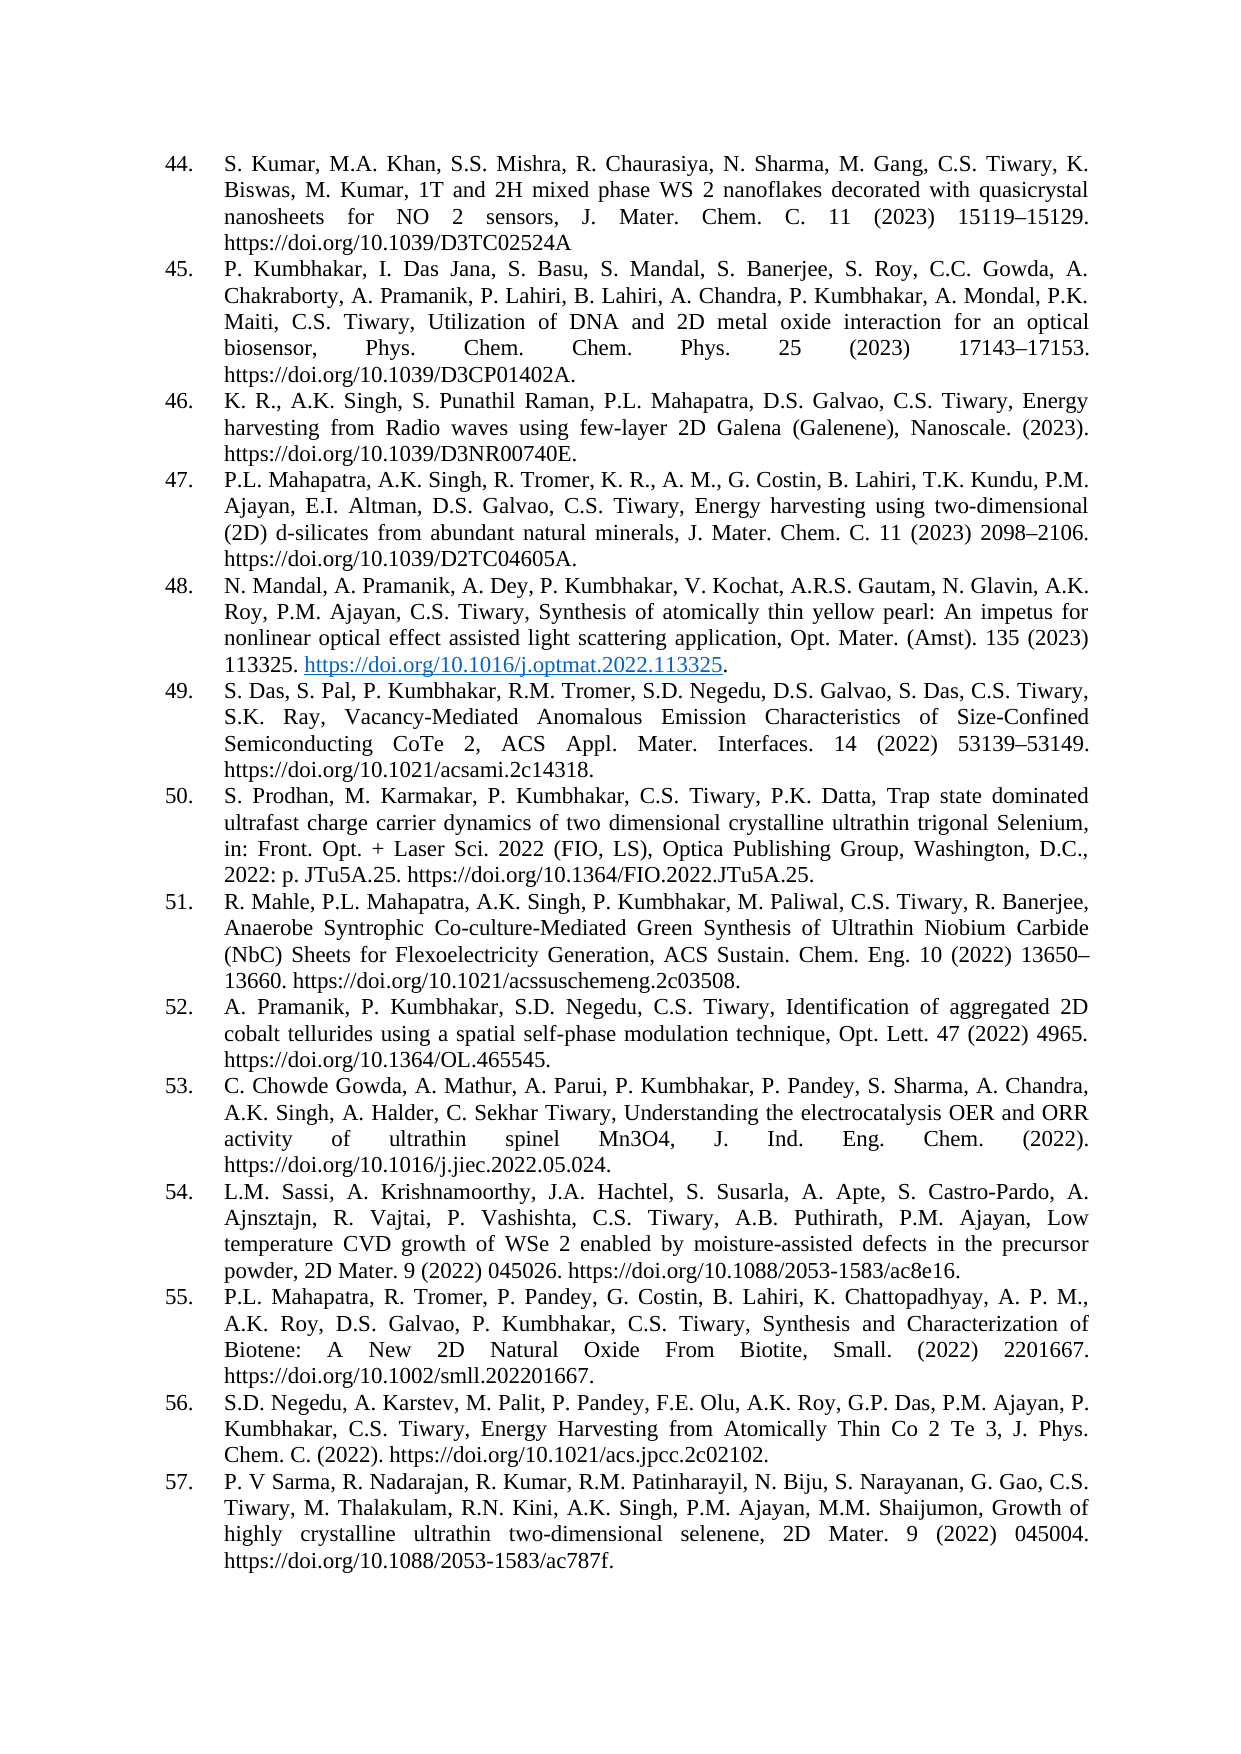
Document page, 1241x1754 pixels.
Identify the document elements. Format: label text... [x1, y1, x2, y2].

list C. Chowde Gowda, A. Mathur, A. Parui, P. Kumbhakar, P. Pandey, S. Sharma, A. Chandra, A.K. Singh, A. Halder, C. Sekhar Tiwary, Understanding the electrocatalysis OER and ORR activity of ultrathin spinel Mn3O4, J. Ind. Eng. Chem. (2022). https://doi.org/10.1016/j.jiec.2022.05.024. [165, 1072, 1090, 1178]
list L.M. Sassi, A. Krishnamoorthy, J.A. Hachtel, S. Susarla, A. Apte, S. Castro-Pardo, A. Ajnsztajn, R. Vajtai, P. Vashishta, C.S. Tiwary, A.B. Puthirath, P.M. Ajayan, Low temperature CVD growth of WSe 2 enabled by moisture-assisted defects in the precursor powder, 2D Mater. 9 (2022) 045026. https://doi.org/10.1088/2053-1583/ac8e16. [165, 1178, 1090, 1283]
list S.D. Negedu, A. Karstev, M. Palit, P. Pandey, F.E. Olu, A.K. Roy, G.P. Das, P.M. Ajayan, P. Kumbhakar, C.S. Tiwary, Energy Harvesting from Atomically Thin Co 2 Te 3, J. Phys. Chem. C. (2022). https://doi.org/10.1021/acs.jpcc.2c02102. [165, 1389, 1090, 1468]
list P. V Sarma, R. Nadarajan, R. Kumar, R.M. Patinharayil, N. Biju, S. Narayanan, G. Gao, C.S. Tiwary, M. Thalakulam, R.N. Kini, A.K. Singh, P.M. Ajayan, M.M. Shaijumon, Growth of highly crystalline ultrathin two-dimensional selenene, 2D Mater. 9 (2022) 045004. https://doi.org/10.1088/2053-1583/ac787f. [165, 1468, 1090, 1573]
list S. Das, S. Pal, P. Kumbhakar, R.M. Tromer, S.D. Negedu, D.S. Galvao, S. Das, C.S. Tiwary, S.K. Ray, Vacancy-Mediated Anomalous Emission Characteristics of Size-Confined Semiconducting CoTe 2, ACS Appl. Mater. Interfaces. 14 (2022) 53139–53149. https://doi.org/10.1021/acsami.2c14318. [165, 677, 1090, 782]
list S. Kumar, M.A. Khan, S.S. Mishra, R. Chaurasiya, N. Sharma, M. Gang, C.S. Tiwary, K. Biswas, M. Kumar, 1T and 2H mixed phase WS 2 nanoflakes decorated with quasicrystal nanosheets for NO 2 sensors, J. Mater. Chem. C. 11 (2023) 15119–15129. https://doi.org/10.1039/D3TC02524A [165, 150, 1090, 255]
list N. Mandal, A. Pramanik, A. Dey, P. Kumbhakar, V. Kochat, A.R.S. Gautam, N. Glavin, A.K. Roy, P.M. Ajayan, C.S. Tiwary, Synthesis of atomically thin yellow pearl: An impetus for nonlinear optical effect assisted light scattering application, Opt. Mater. (Amst). 135 (2023) 113325. https://doi.org/10.1016/j.optmat.2022.113325. [165, 572, 1090, 677]
list S. Prodhan, M. Karmakar, P. Kumbhakar, C.S. Tiwary, P.K. Datta, Trap state dominated ultrafast charge carrier dynamics of two dimensional crystalline ultrathin trigonal Selenium, in: Front. Opt. + Laser Sci. 2022 (FIO, LS), Optica Publishing Group, Washington, D.C., 2022: p. JTu5A.25. https://doi.org/10.1364/FIO.2022.JTu5A.25. [165, 782, 1090, 888]
list R. Mahle, P.L. Mahapatra, A.K. Singh, P. Kumbhakar, M. Paliwal, C.S. Tiwary, R. Banerjee, Anaerobe Syntrophic Co-culture-Mediated Green Synthesis of Ultrathin Niobium Carbide (NbC) Sheets for Flexoelectricity Generation, ACS Sustain. Chem. Eng. 10 (2022) 13650–13660. https://doi.org/10.1021/acssuschemeng.2c03508. [165, 888, 1090, 993]
list K. R., A.K. Singh, S. Punathil Raman, P.L. Mahapatra, D.S. Galvao, C.S. Tiwary, Energy harvesting from Radio waves using few-layer 2D Galena (Galenene), Nanoscale. (2023). https://doi.org/10.1039/D3NR00740E. [165, 387, 1090, 466]
list P. Kumbhakar, I. Das Jana, S. Basu, S. Mandal, S. Banerjee, S. Roy, C.C. Gowda, A. Chakraborty, A. Pramanik, P. Lahiri, B. Lahiri, A. Chandra, P. Kumbhakar, A. Mondal, P.K. Maiti, C.S. Tiwary, Utilization of DNA and 2D metal oxide interaction for an optical biosensor, Phys. Chem. Chem. Phys. 25 (2023) 17143–17153. https://doi.org/10.1039/D3CP01402A. [165, 255, 1090, 387]
list A. Pramanik, P. Kumbhakar, S.D. Negedu, C.S. Tiwary, Identification of aggregated 2D cobalt tellurides using a spatial self-phase modulation technique, Opt. Lett. 47 (2022) 4965. https://doi.org/10.1364/OL.465545. [165, 993, 1090, 1072]
list P.L. Mahapatra, R. Tromer, P. Pandey, G. Costin, B. Lahiri, K. Chattopadhyay, A. P. M., A.K. Roy, D.S. Galvao, P. Kumbhakar, C.S. Tiwary, Synthesis and Characterization of Biotene: A New 2D Natural Oxide From Biotite, Small. (2022) 2201667. https://doi.org/10.1002/smll.202201667. [165, 1283, 1090, 1389]
list P.L. Mahapatra, A.K. Singh, R. Tromer, K. R., A. M., G. Costin, B. Lahiri, T.K. Kundu, P.M. Ajayan, E.I. Altman, D.S. Galvao, C.S. Tiwary, Energy harvesting using two-dimensional (2D) d-silicates from abundant natural minerals, J. Mater. Chem. C. 11 (2023) 2098–2106. https://doi.org/10.1039/D2TC04605A. [165, 466, 1090, 572]
